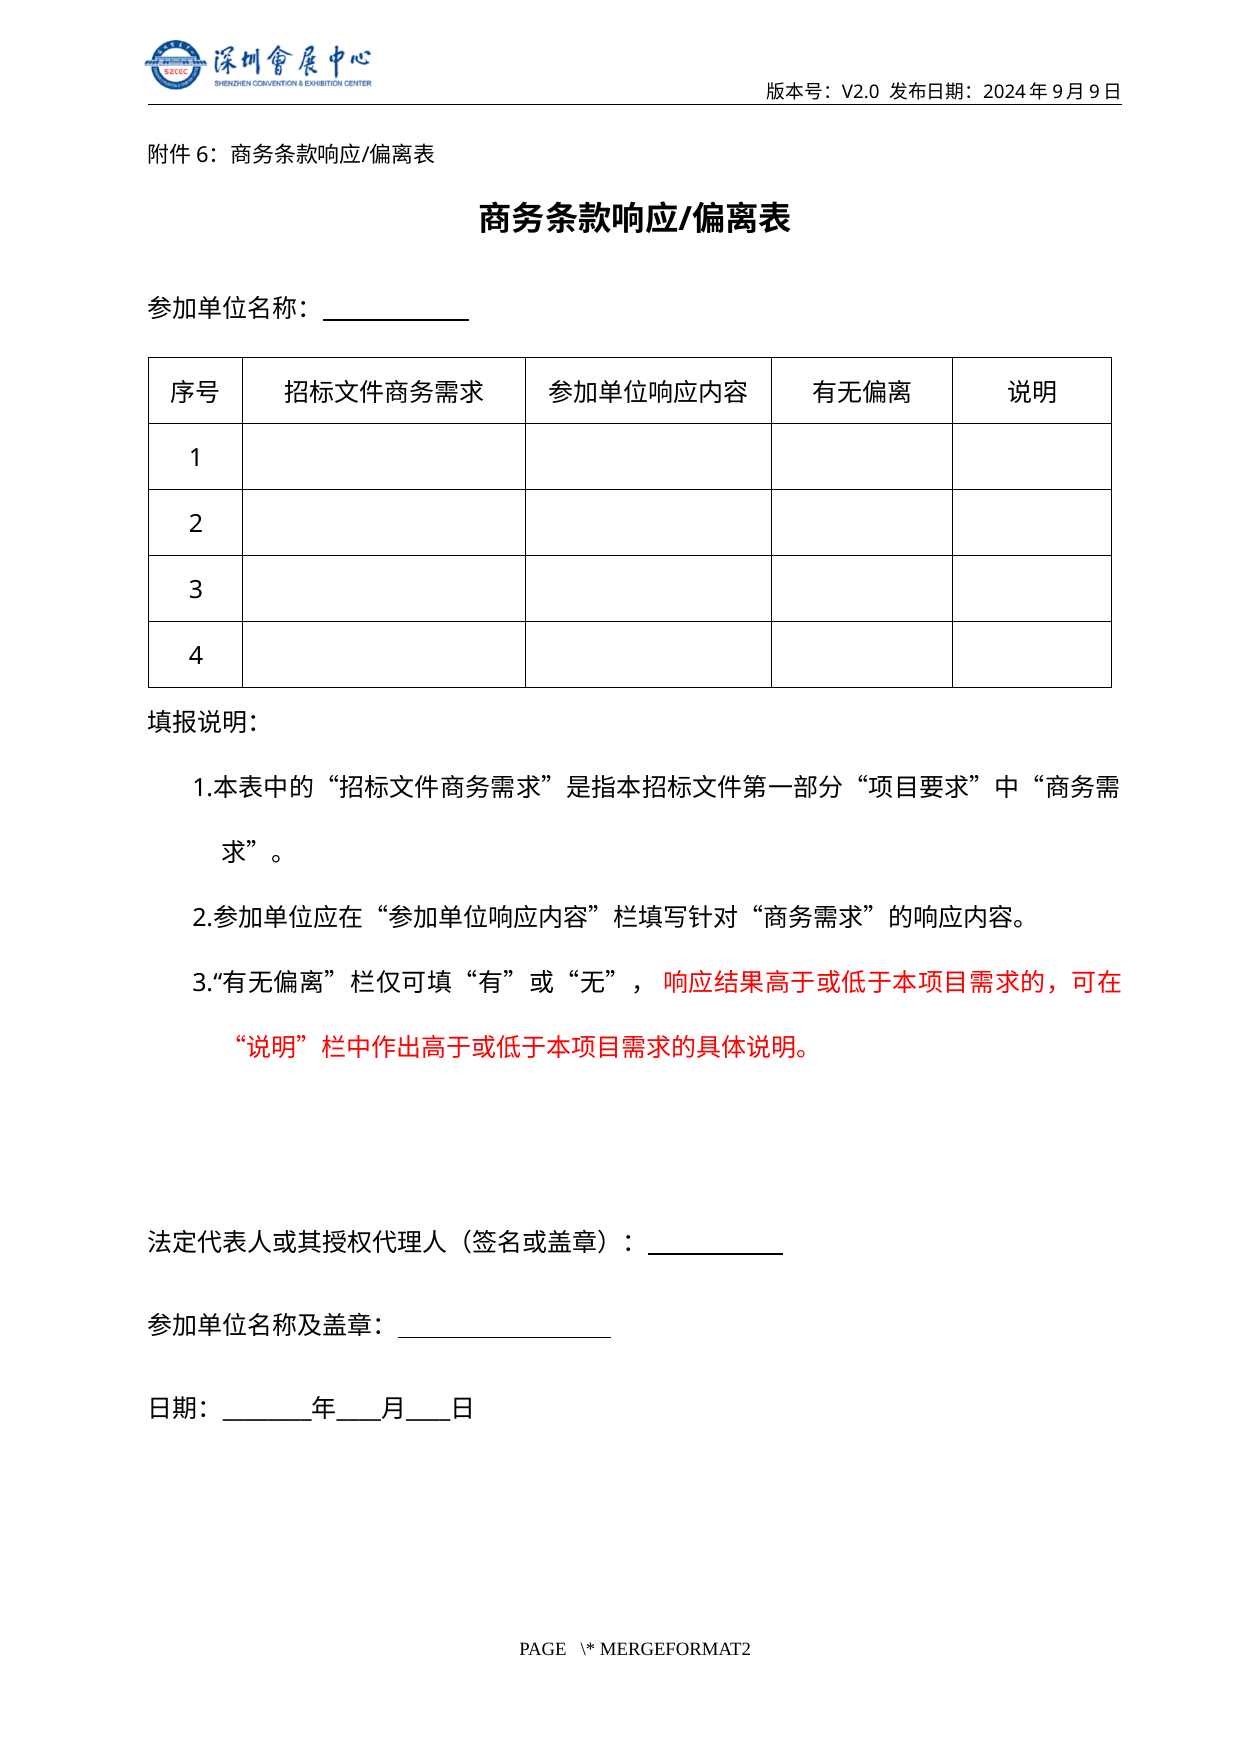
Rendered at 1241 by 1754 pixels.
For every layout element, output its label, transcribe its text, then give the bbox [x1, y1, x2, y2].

table_cell [772, 622, 952, 687]
table_cell [772, 556, 952, 621]
table_cell [772, 424, 952, 489]
text 填报说明： [148, 688, 1122, 753]
table_header 招标文件商务需求 [243, 358, 525, 423]
table_cell [772, 490, 952, 555]
text 附件6：商务条款响应/偏离表 [148, 129, 1122, 171]
table_cell [953, 490, 1111, 555]
text 参加单位名称： [148, 274, 1122, 339]
text 1.本表中的“招标文件商务需求”是指本招标文件第一部分“项目要求”中“商务需求”。 [192, 753, 1122, 883]
table_cell 2 [149, 490, 242, 555]
table_cell [243, 556, 525, 621]
table_cell 4 [149, 622, 242, 687]
table_cell [526, 424, 771, 489]
table_header 说明 [953, 358, 1111, 423]
text 2.参加单位应在“参加单位响应内容”栏填写针对“商务需求”的响应内容。 [192, 883, 1122, 948]
table_cell [243, 424, 525, 489]
text 商务条款响应/偏离表 [148, 184, 1122, 249]
table_cell 1 [149, 424, 242, 489]
table_cell [953, 424, 1111, 489]
table_header 参加单位响应内容 [526, 358, 771, 423]
table_cell [953, 556, 1111, 621]
table_cell [243, 490, 525, 555]
text 参加单位名称及盖章： [148, 1291, 1122, 1356]
table_cell [526, 622, 771, 687]
text 日期：________年____月____日 [148, 1374, 1122, 1439]
table_cell [526, 556, 771, 621]
table_cell [526, 490, 771, 555]
table_cell 3 [149, 556, 242, 621]
table_header 有无偏离 [772, 358, 952, 423]
table_header 序号 [149, 358, 242, 423]
text 3.“有无偏离”栏仅可填“有”或“无”， 响应结果高于或低于本项目需求的，可在“说明”栏中作出高于或低于本项目需求的具体说明。 [192, 948, 1122, 1078]
table_cell [953, 622, 1111, 687]
picture [136, 33, 380, 96]
table_cell [243, 622, 525, 687]
text 法定代表人或其授权代理人（签名或盖章）： [148, 1208, 1122, 1273]
